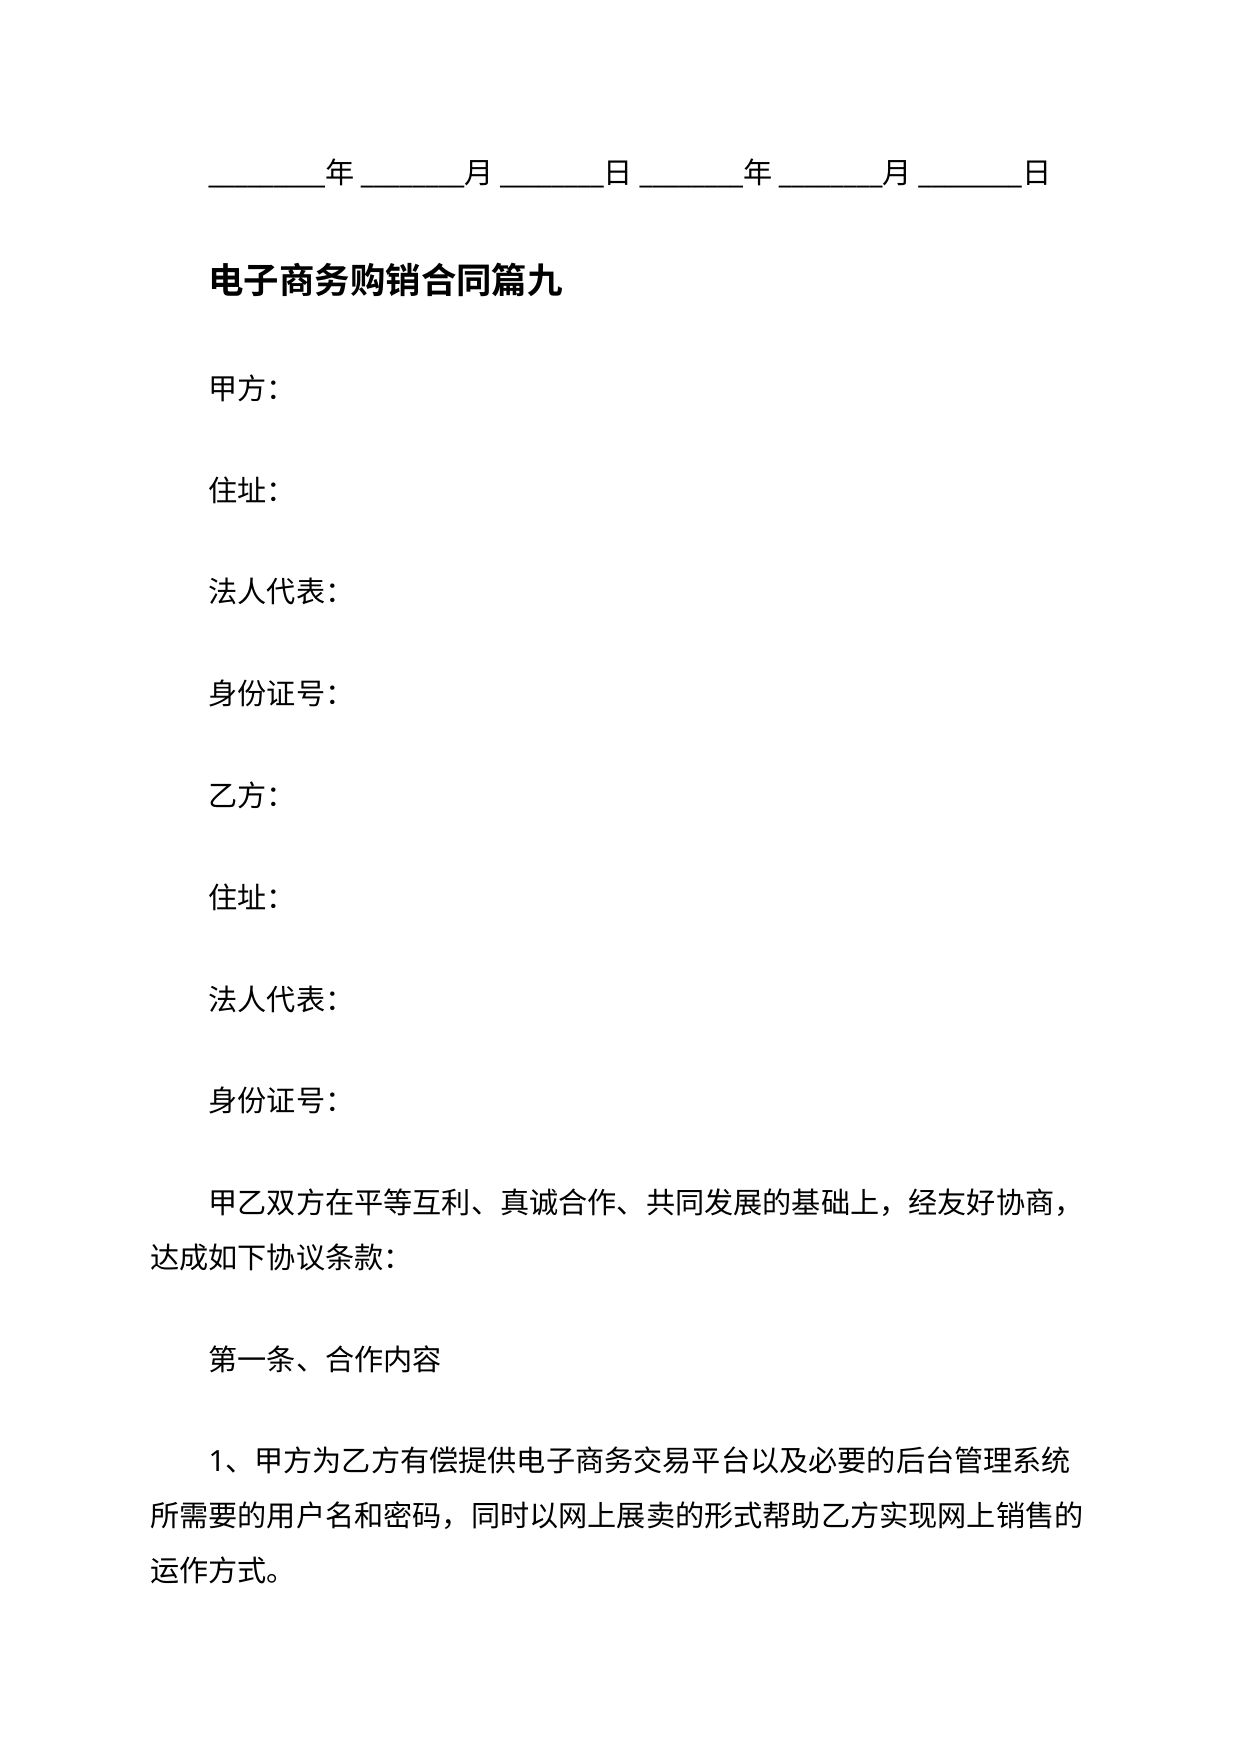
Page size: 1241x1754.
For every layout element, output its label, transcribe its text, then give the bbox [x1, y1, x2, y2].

text _________年 ________月 ________日 ________年 ________月 ________日 [150, 150, 1090, 192]
text 法人代表： [150, 569, 1090, 611]
text 甲乙双方在平等互利、真诚合作、共同发展的基础上，经友好协商，达成如下协议条款： [150, 1179, 1090, 1277]
text 住址： [150, 467, 1090, 509]
text 甲方： [150, 365, 1090, 408]
text 法人代表： [150, 976, 1090, 1018]
text 身份证号： [150, 1078, 1090, 1120]
text 乙方： [150, 772, 1090, 815]
text 电子商务购销合同篇九 [150, 252, 1090, 303]
text 1、甲方为乙方有偿提供电子商务交易平台以及必要的后台管理系统所需要的用户名和密码，同时以网上展卖的形式帮助乙方实现网上销售的运作方式。 [150, 1438, 1090, 1590]
text 身份证号： [150, 671, 1090, 713]
text 第一条、合作内容 [150, 1336, 1090, 1378]
text 住址： [150, 874, 1090, 917]
